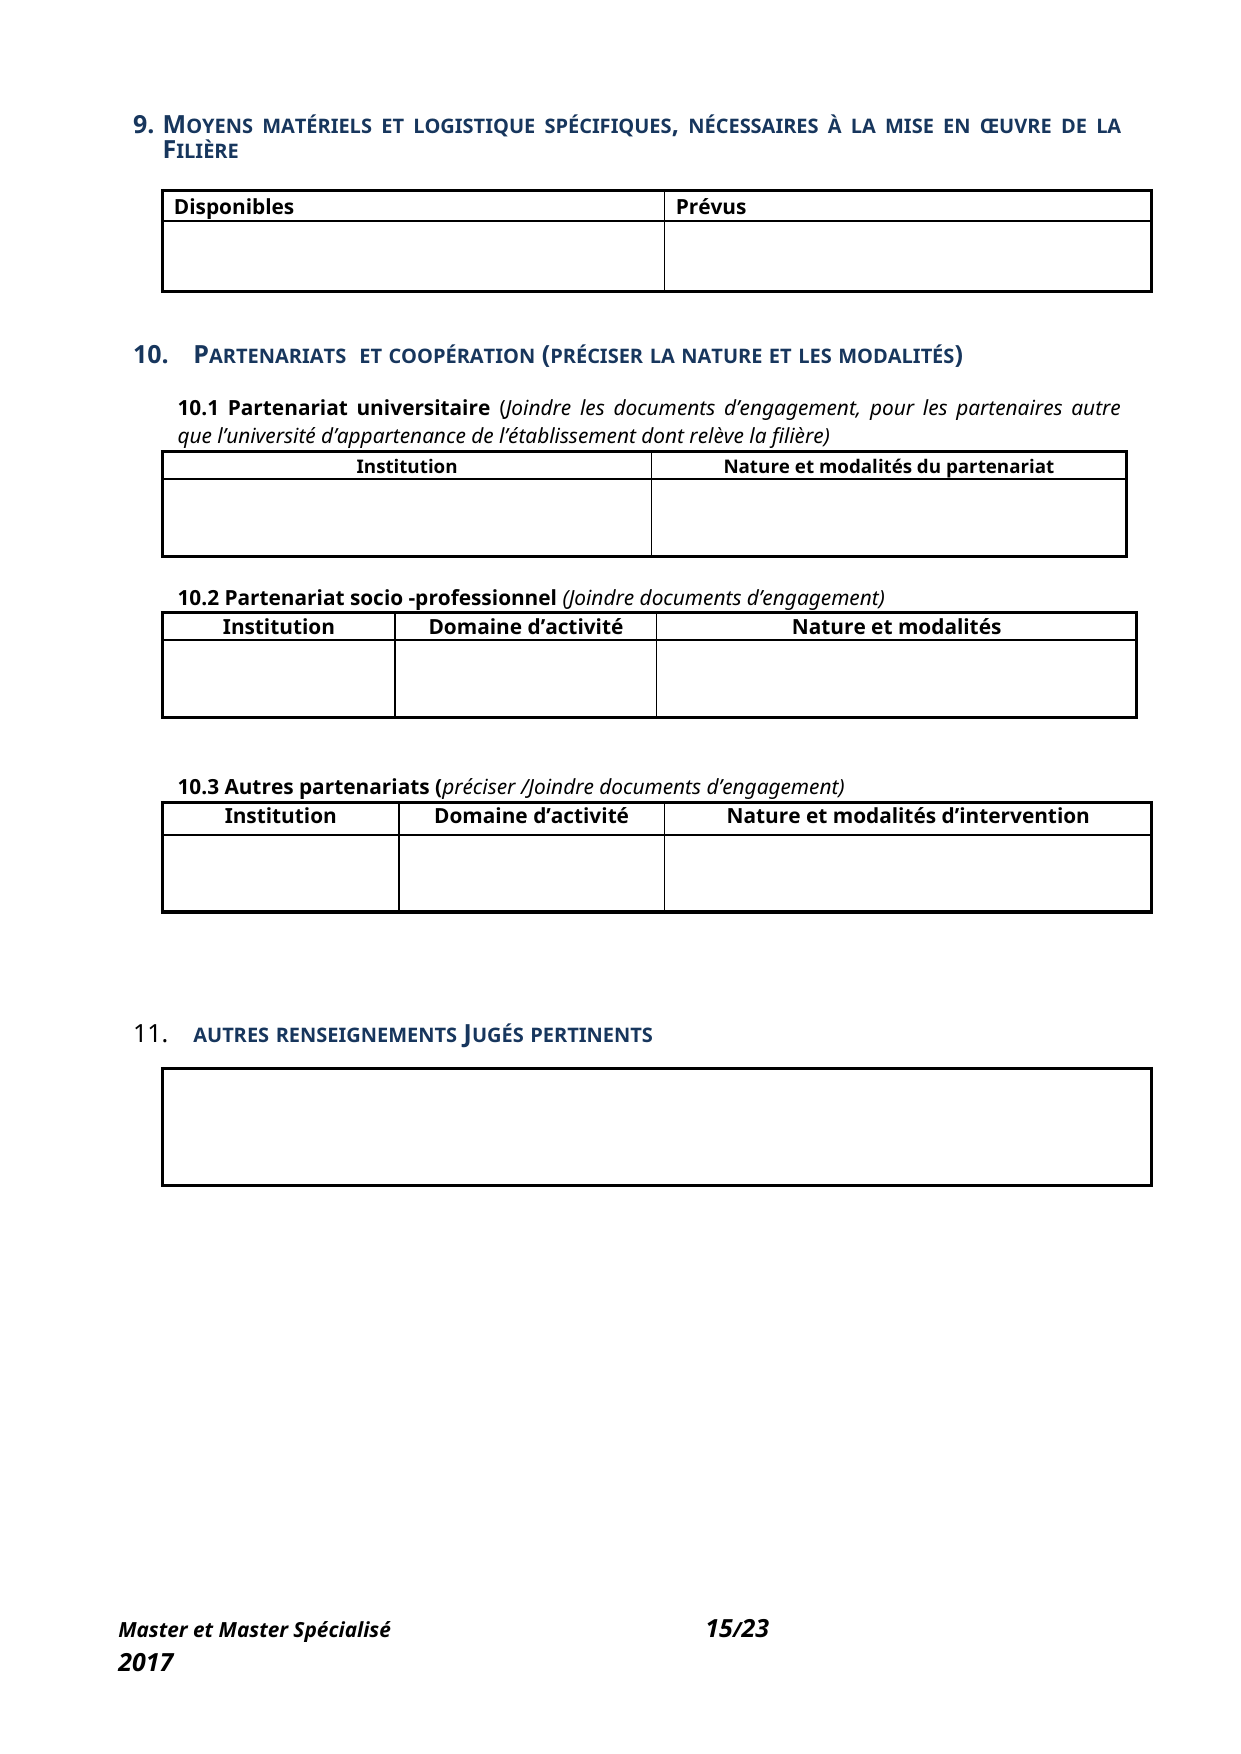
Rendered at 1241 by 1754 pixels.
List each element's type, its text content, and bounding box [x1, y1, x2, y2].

table_cell [657, 641, 1135, 716]
table_cell [164, 222, 664, 290]
table_header Institution [164, 614, 394, 639]
table_cell [164, 480, 651, 554]
table_header Institution [164, 804, 398, 834]
text 10.2 Partenariat socio -professionnel (Joindre documents d’engagement) [177, 583, 1122, 611]
list Partenariats et coopération (préciser la nature et les modalités) [133, 343, 1122, 368]
table_cell [665, 222, 1150, 290]
table_cell [652, 480, 1125, 554]
table_header Nature et modalités du partenariat [652, 453, 1125, 478]
table_header Domaine d’activité [396, 614, 656, 639]
table_header Prévus [665, 192, 1150, 220]
table_header Domaine d’activité [400, 804, 664, 834]
table_header Disponibles [164, 192, 664, 220]
table_header Nature et modalités [657, 614, 1135, 639]
table_header Institution [164, 453, 651, 478]
table_cell [400, 836, 664, 910]
text 10.1 Partenariat universitaire (Joindre les documents d’engagement, pour les partenaires autre que l’université d’appartenance de l’établissement dont relève la filière) [177, 393, 1122, 450]
table_header [164, 1070, 1150, 1184]
table_cell [665, 836, 1150, 910]
text 10.3 Autres partenariats (préciser /Joindre documents d’engagement) [177, 772, 1122, 801]
table_cell [164, 641, 394, 716]
table_cell [164, 836, 398, 910]
table_cell [396, 641, 656, 716]
list autres renseignements Jugés pertinents [133, 1016, 1122, 1050]
list Moyens matériels et logistique spécifiques, nécessaires à la mise en œuvre de la Filière [133, 114, 1122, 164]
table_header Nature et modalités d’intervention [665, 804, 1150, 834]
